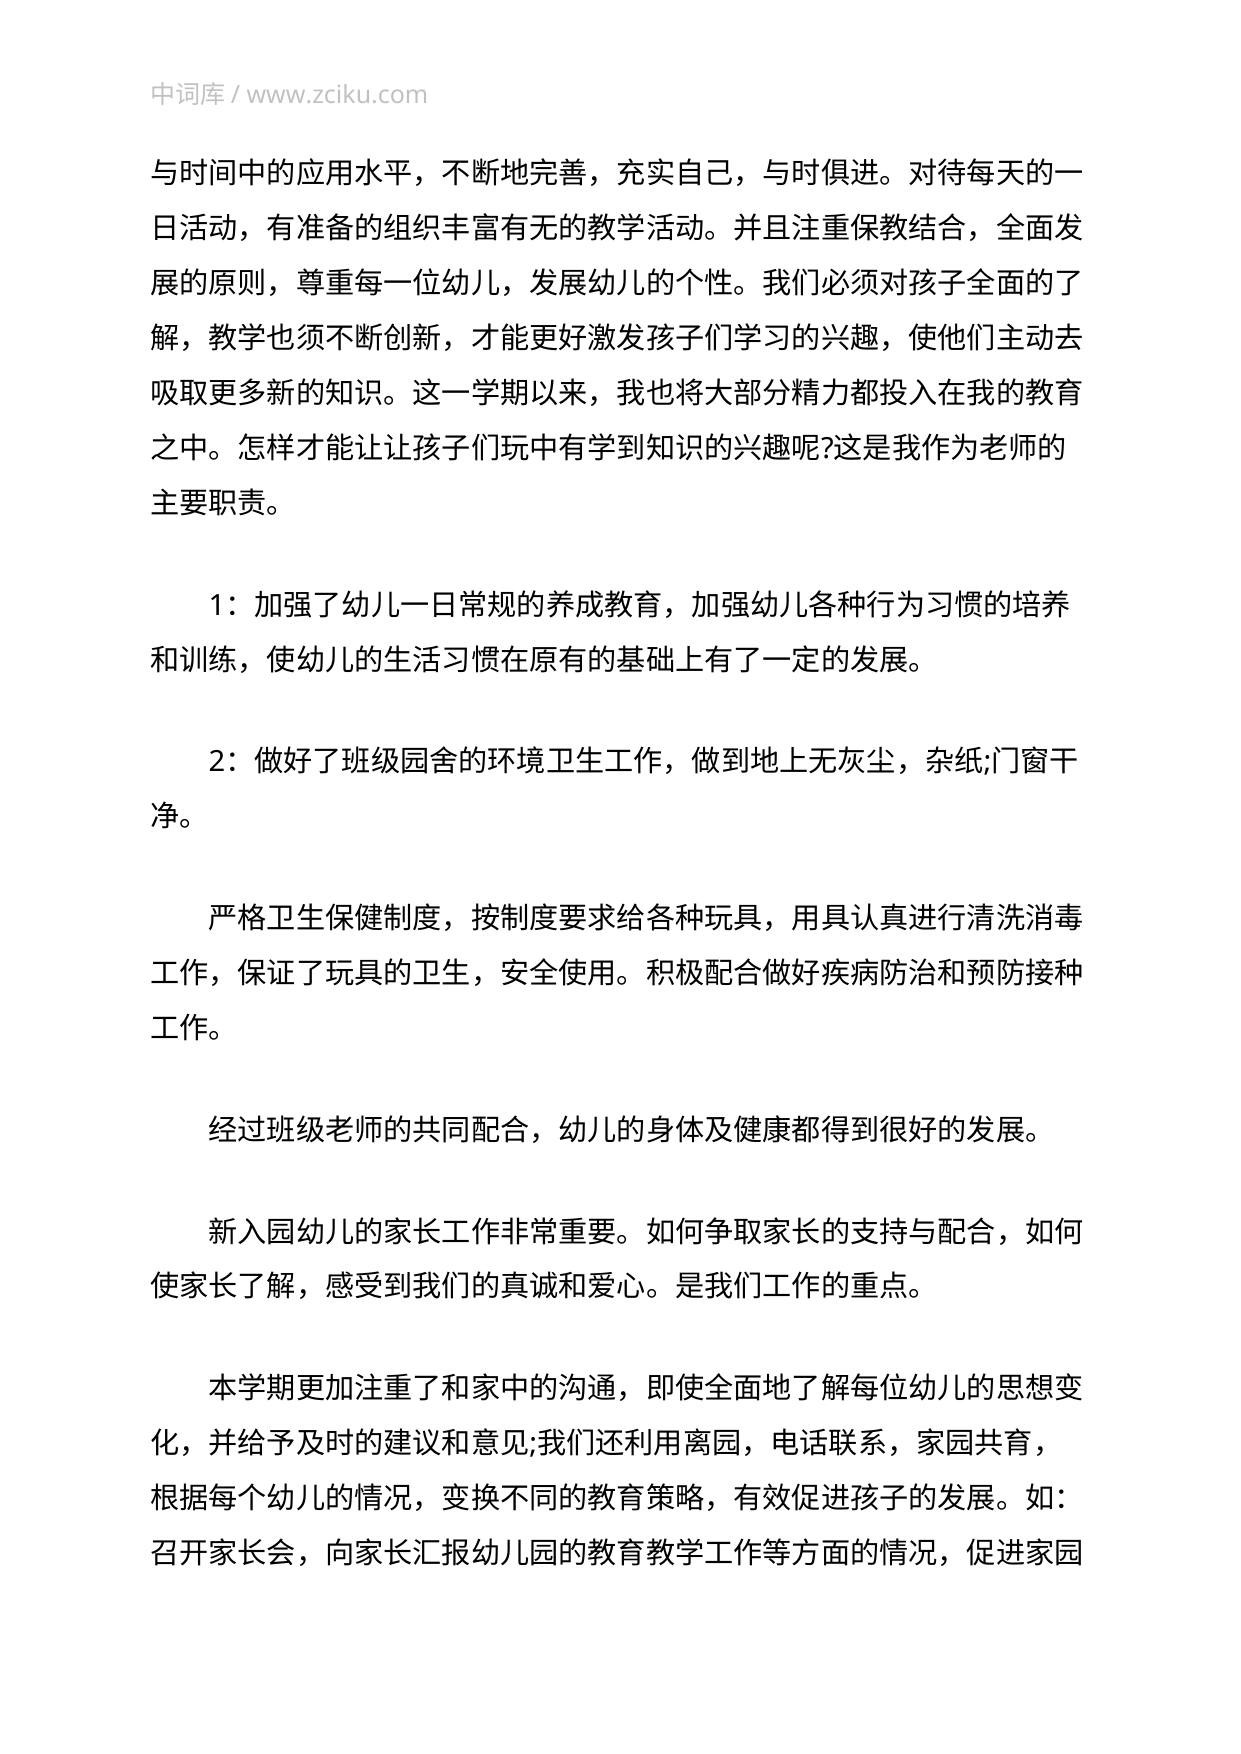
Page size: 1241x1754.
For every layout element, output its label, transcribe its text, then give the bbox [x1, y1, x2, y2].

text 严格卫生保健制度，按制度要求给各种玩具，用具认真进行清洗消毒工作，保证了玩具的卫生，安全使用。积极配合做好疾病防治和预防接种工作。 [150, 895, 1090, 1047]
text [150, 1365, 1090, 1572]
text 新入园幼儿的家长工作非常重要。如何争取家长的支持与配合，如何使家长了解，感受到我们的真诚和爱心。是我们工作的重点。 [150, 1208, 1090, 1305]
text 1：加强了幼儿一日常规的养成教育，加强幼儿各种行为习惯的培养和训练，使幼儿的生活习惯在原有的基础上有了一定的发展。 [150, 581, 1090, 678]
text 2：做好了班级园舍的环境卫生工作，做到地上无灰尘，杂纸;门窗干净。 [150, 738, 1090, 835]
text 经过班级老师的共同配合，幼儿的身体及健康都得到很好的发展。 [150, 1106, 1090, 1149]
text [150, 150, 1090, 522]
